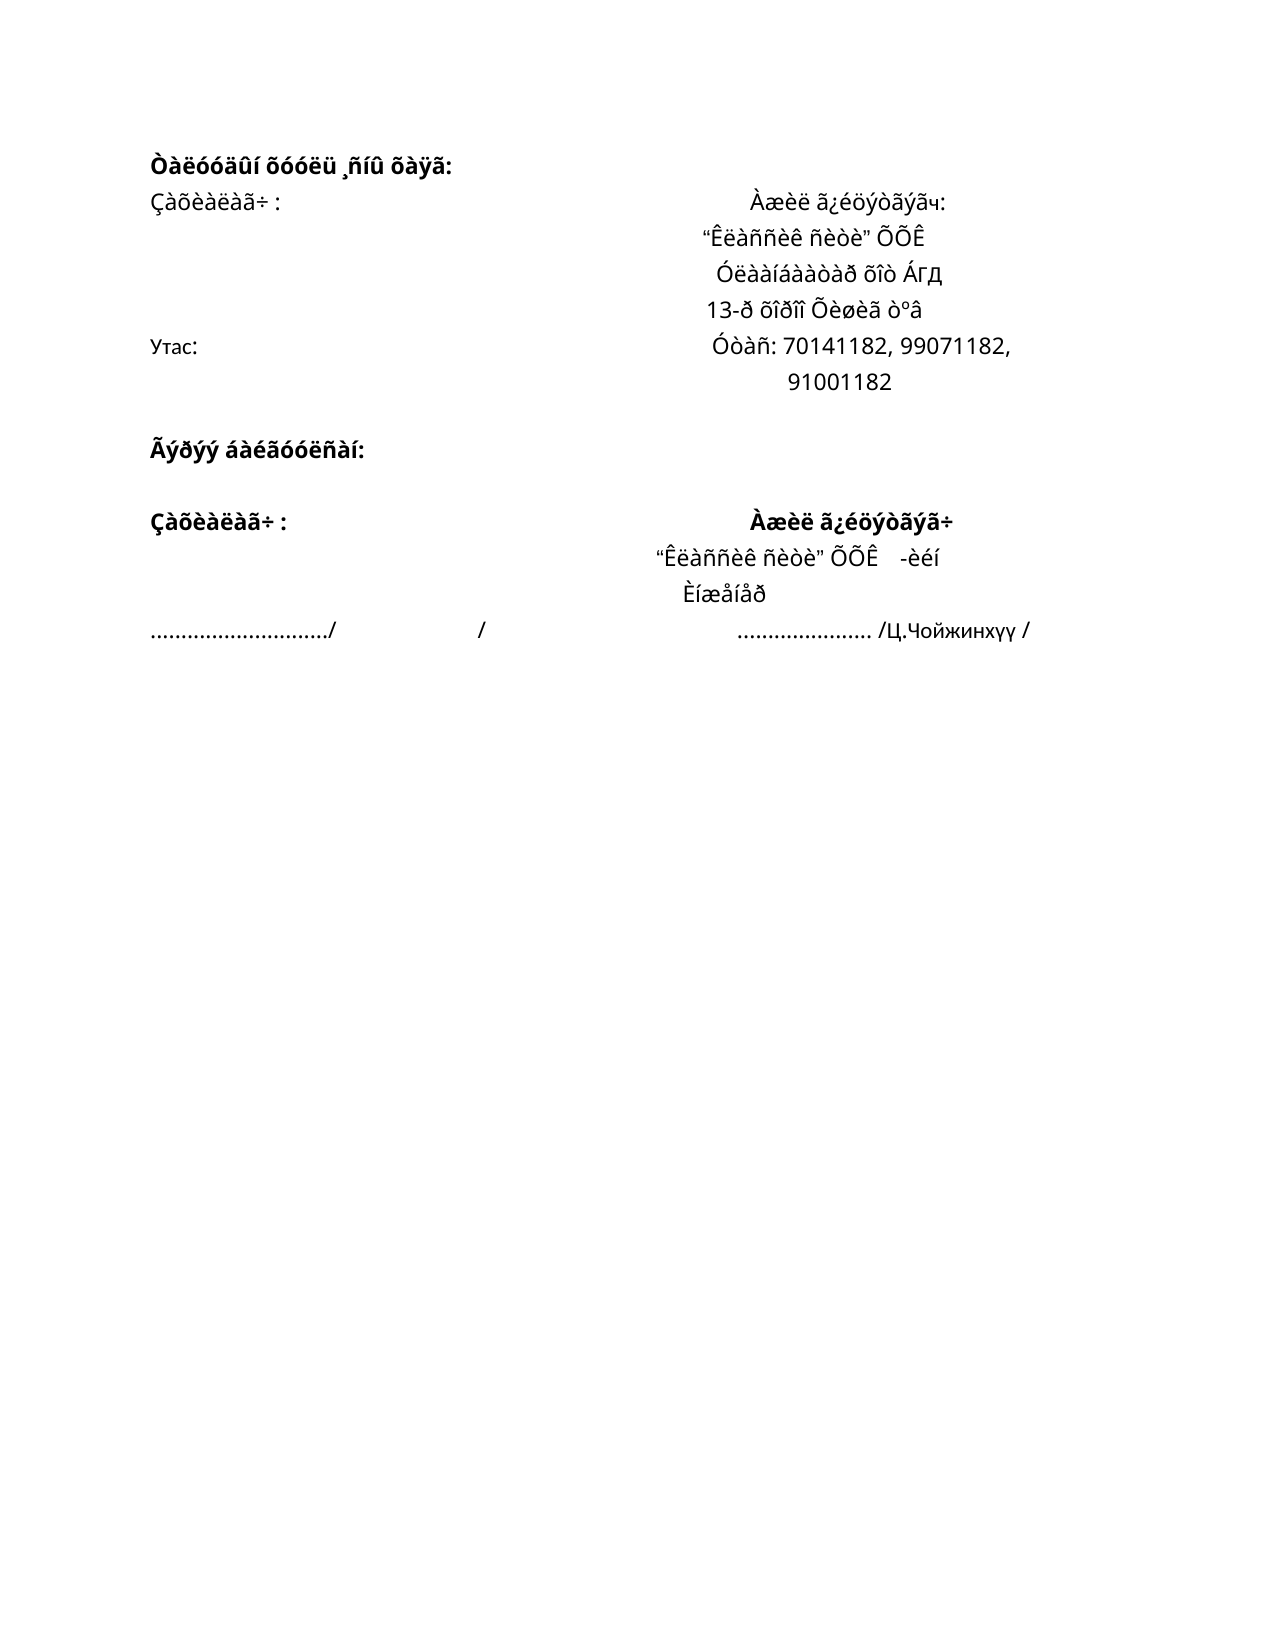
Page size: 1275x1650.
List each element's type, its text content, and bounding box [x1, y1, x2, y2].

text Èíæåíåð [150, 578, 1125, 609]
text “Êëàññèê ñèòè” ÕÕÊ [150, 222, 1125, 253]
text Çàõèàëàã÷ : Àæèë ã¿éöýòãýãч: [150, 186, 1125, 217]
text Çàõèàëàã÷ : Àæèë ã¿éöýòãýã÷ [150, 506, 1125, 537]
text Òàëóóäûí õóóëü ¸ñíû õàÿã: [150, 150, 1125, 181]
text 13-ð õîðîî Õèøèã òºâ [150, 294, 1125, 325]
text ............................./ / ...................... /Ц.Чойжинхүү / [150, 614, 1125, 645]
text Ãýðýý áàéãóóëñàí: [150, 434, 1125, 466]
text Óëààíáààòàð õîò ÁГД [150, 258, 1125, 289]
text 91001182 [150, 366, 1125, 397]
text “Êëàññèê ñèòè” ÕÕÊ -èéí [150, 542, 1125, 573]
text Утас: Óòàñ: 70141182, 99071182, [150, 330, 1125, 361]
